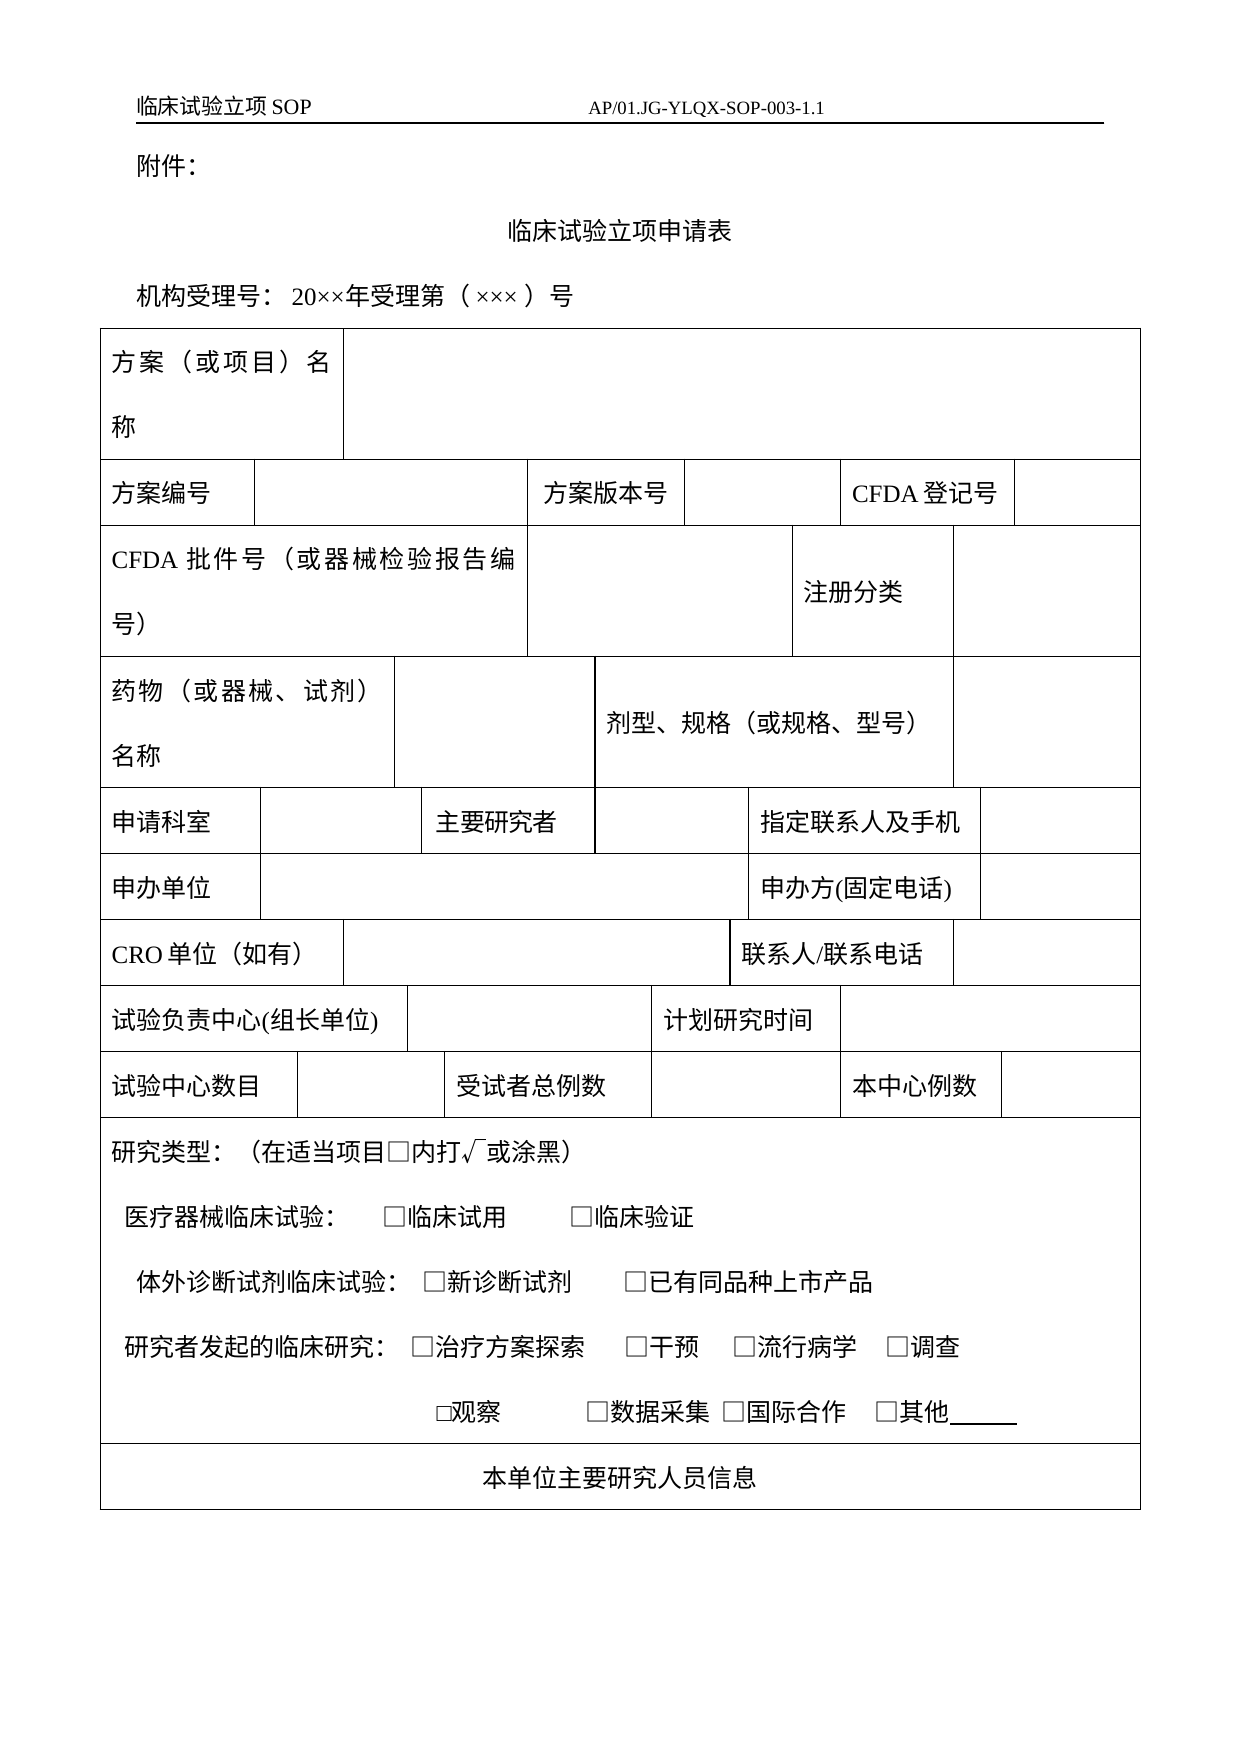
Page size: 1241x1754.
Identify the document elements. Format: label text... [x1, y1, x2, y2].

table_cell 注册分类 [793, 526, 953, 656]
table_cell 指定联系人及手机 [749, 788, 980, 853]
table_cell 受试者总例数 [445, 1052, 651, 1117]
table_cell 方案编号 [101, 460, 254, 524]
table_cell [261, 854, 748, 919]
table_cell 联系人/联系电话 [731, 920, 953, 985]
table_cell 主要研究者 [422, 788, 594, 853]
table_cell [981, 854, 1140, 919]
table_cell [395, 657, 594, 787]
table_cell [261, 788, 421, 853]
table_cell 试验中心数目 [101, 1052, 297, 1117]
table_cell [1002, 1052, 1140, 1117]
table_cell 本中心例数 [841, 1052, 1001, 1117]
table_cell [954, 657, 1140, 787]
table_cell [596, 788, 748, 853]
table_cell [841, 986, 1140, 1051]
table_cell CFDA登记号 [841, 460, 1014, 524]
table_cell [954, 526, 1140, 656]
table_cell 剂型、规格（或规格、型号） [596, 657, 953, 787]
table_cell 药物（或器械、试剂）名称 [101, 657, 394, 787]
table_cell [981, 788, 1140, 853]
table_cell [954, 920, 1140, 985]
table_cell 本单位主要研究人员信息 [101, 1444, 1140, 1509]
table_cell [344, 920, 729, 985]
table_cell 试验负责中心(组长单位) [101, 986, 407, 1051]
table_cell 申办单位 [101, 854, 260, 919]
table_cell 计划研究时间 [652, 986, 840, 1051]
table_cell [298, 1052, 444, 1117]
table_cell CRO单位（如有） [101, 920, 343, 985]
table_cell [528, 526, 792, 656]
table_cell 研究类型：（在适当项目□内打√或涂黑） 医疗器械临床试验： □临床试用 □临床验证 体外诊断试剂临床试验： □新诊断试剂 □已有同品种上市产品 研究者发起的临床研究： □治疗方案探索 □干预 □流行病学 □调查 □观察 □数据采集 □国际合作 □其他 [101, 1118, 1140, 1443]
table_cell [408, 986, 651, 1051]
table_cell 申办方(固定电话) [749, 854, 980, 919]
table_cell [652, 1052, 840, 1117]
table_cell [1015, 460, 1140, 524]
table_cell 申请科室 [101, 788, 260, 853]
text 机构受理号： 20××年受理第（ ××× ）号 [136, 262, 1104, 327]
table_cell CFDA批件号（或器械检验报告编号） [101, 526, 527, 656]
text 附件： [136, 132, 1104, 197]
table_header 方案（或项目）名称 [101, 329, 343, 458]
table_cell [255, 460, 527, 524]
table_cell 方案版本号 [528, 460, 684, 524]
text 临床试验立项申请表 [136, 197, 1104, 262]
table_header [344, 329, 1140, 458]
table_cell [685, 460, 840, 524]
